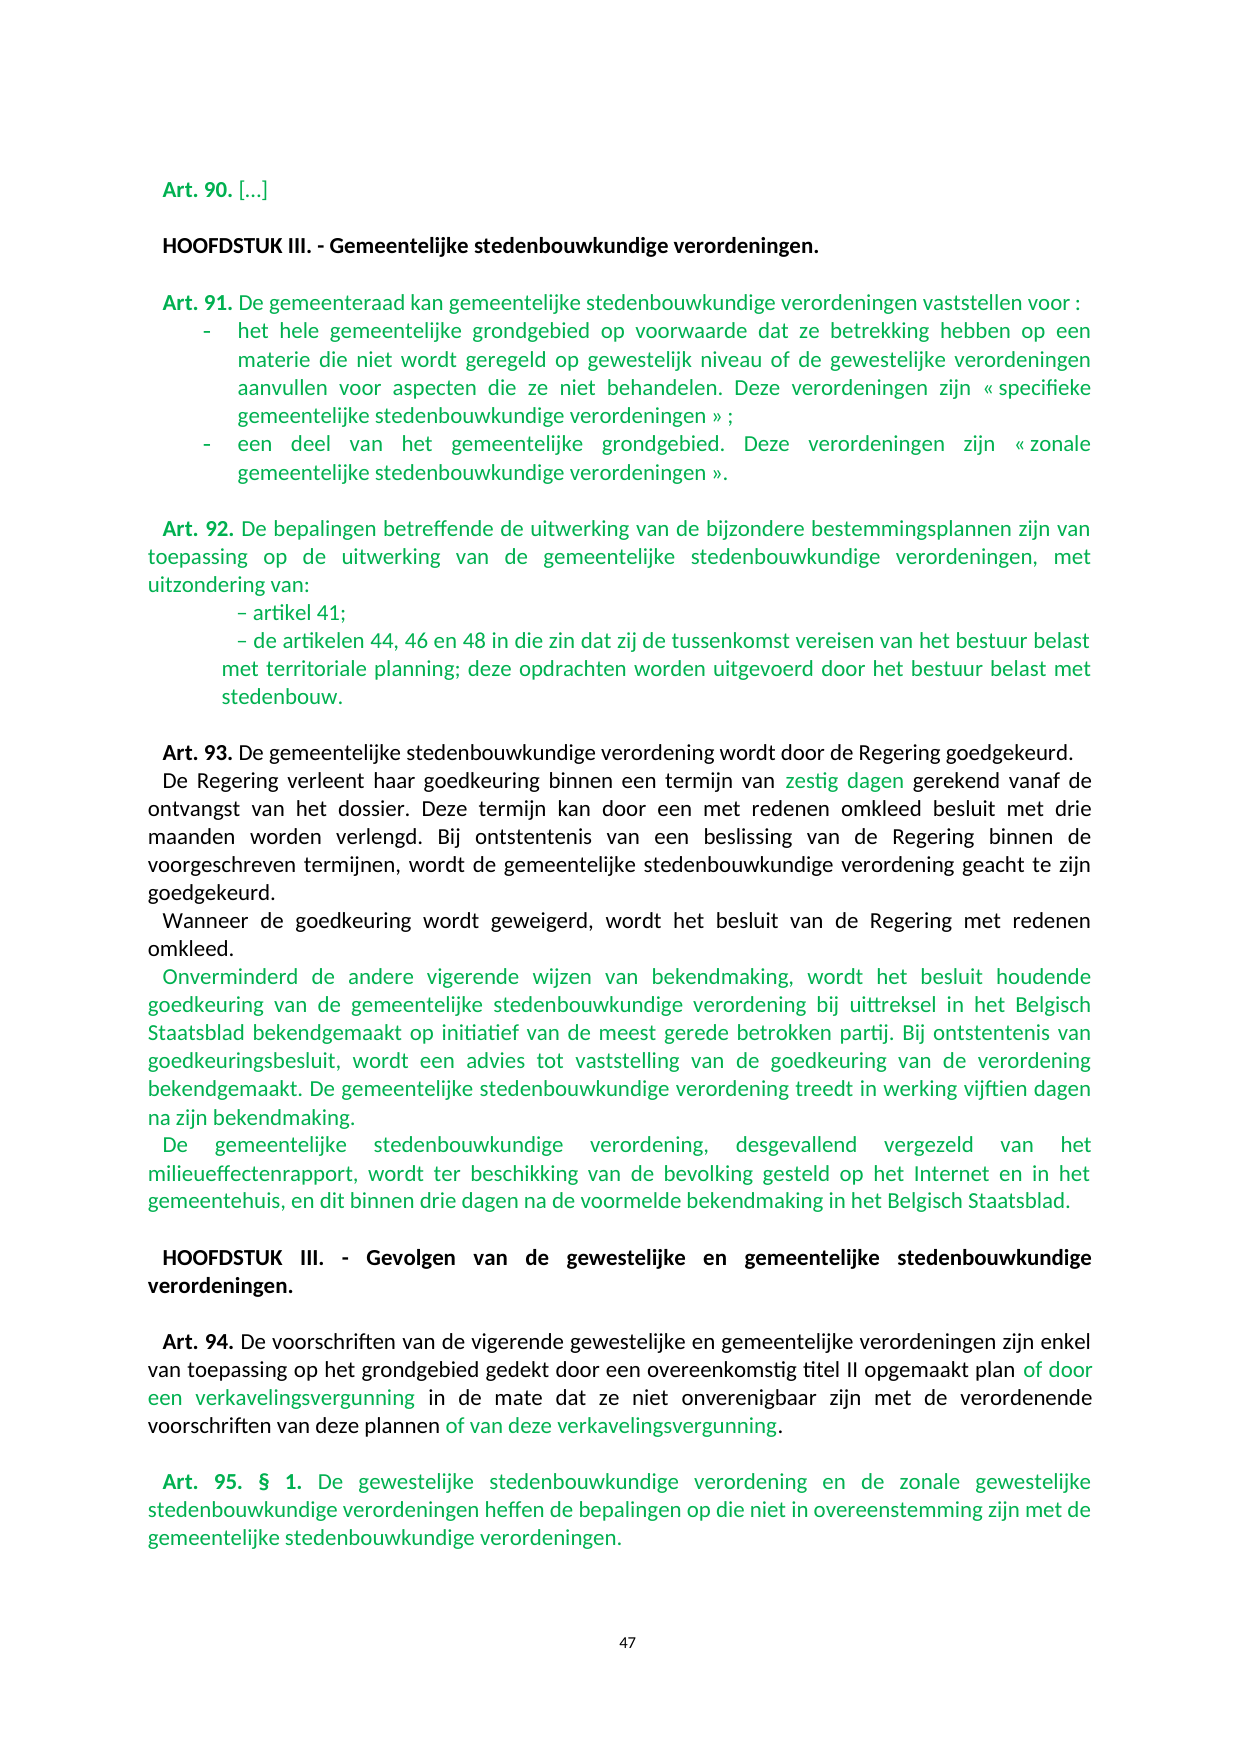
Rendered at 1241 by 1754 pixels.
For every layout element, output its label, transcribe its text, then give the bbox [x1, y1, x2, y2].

subtitle HOOFDSTUK III. - Gevolgen van de gewestelijke en gemeentelijke stedenbouwkundige verordeningen. [148, 1243, 1093, 1299]
text Art. 93. De gemeentelijke stedenbouwkundige verordening wordt door de Regering goedgekeurd. [148, 738, 1093, 766]
text Art. 92. De bepalingen betreffende de uitwerking van de bijzondere bestemmingsplannen zijn van toepassing op de uitwerking van de gemeentelijke stedenbouwkundige verordeningen, met uitzondering van: [148, 514, 1093, 598]
text Wanneer de goedkeuring wordt geweigerd, wordt het besluit van de Regering met redenen omkleed. [148, 906, 1093, 962]
list een deel van het gemeentelijke grondgebied. Deze verordeningen zijn « zonale gemeentelijke stedenbouwkundige verordeningen ». [200, 429, 1093, 486]
text De Regering verleent haar goedkeuring binnen een termijn van zestig dagen gerekend vanaf de ontvangst van het dossier. Deze termijn kan door een met redenen omkleed besluit met drie maanden worden verlengd. Bij ontstentenis van een beslissing van de Regering binnen de voorgeschreven termijnen, wordt de gemeentelijke stedenbouwkundige verordening geacht te zijn goedgekeurd. [148, 766, 1093, 906]
text Onverminderd de andere vigerende wijzen van bekendmaking, wordt het besluit houdende goedkeuring van de gemeentelijke stedenbouwkundige verordening bij uittreksel in het Belgisch Staatsblad bekendgemaakt op initiatief van de meest gerede betrokken partij. Bij ontstentenis van goedkeuringsbesluit, wordt een advies tot vaststelling van de goedkeuring van de verordening bekendgemaakt. De gemeentelijke stedenbouwkundige verordening treedt in werking vijftien dagen na zijn bekendmaking. [148, 962, 1093, 1131]
text – de artikelen 44, 46 en 48 in die zin dat zij de tussenkomst vereisen van het bestuur belast met territoriale planning; deze opdrachten worden uitgevoerd door het bestuur belast met stedenbouw. [221, 626, 1093, 710]
list het hele gemeentelijke grondgebied op voorwaarde dat ze betrekking hebben op een materie die niet wordt geregeld op gewestelijk niveau of de gewestelijke verordeningen aanvullen voor aspecten die ze niet behandelen. Deze verordeningen zijn « specifieke gemeentelijke stedenbouwkundige verordeningen » ; [200, 316, 1093, 429]
text De gemeentelijke stedenbouwkundige verordening, desgevallend vergezeld van het milieueffectenrapport, wordt ter beschikking van de bevolking gesteld op het Internet en in het gemeentehuis, en dit binnen drie dagen na de voormelde bekendmaking in het Belgisch Staatsblad. [148, 1131, 1093, 1215]
text Art. 94. De voorschriften van de vigerende gewestelijke en gemeentelijke verordeningen zijn enkel van toepassing op het grondgebied gedekt door een overeenkomstig titel II opgemaakt plan of door een verkavelingsvergunning in de mate dat ze niet onverenigbaar zijn met de verordenende voorschriften van deze plannen of van deze verkavelingsvergunning. [148, 1327, 1093, 1439]
text Art. 95. § 1. De gewestelijke stedenbouwkundige verordening en de zonale gewestelijke stedenbouwkundige verordeningen heffen de bepalingen op die niet in overeenstemming zijn met de gemeentelijke stedenbouwkundige verordeningen. [148, 1467, 1093, 1551]
subtitle HOOFDSTUK III. - Gemeentelijke stedenbouwkundige verordeningen. [148, 232, 1093, 260]
text – artikel 41; [221, 598, 1093, 626]
text Art. 91. De gemeenteraad kan gemeentelijke stedenbouwkundige verordeningen vaststellen voor : [148, 288, 1093, 316]
text Art. 90. […] [148, 176, 1093, 204]
